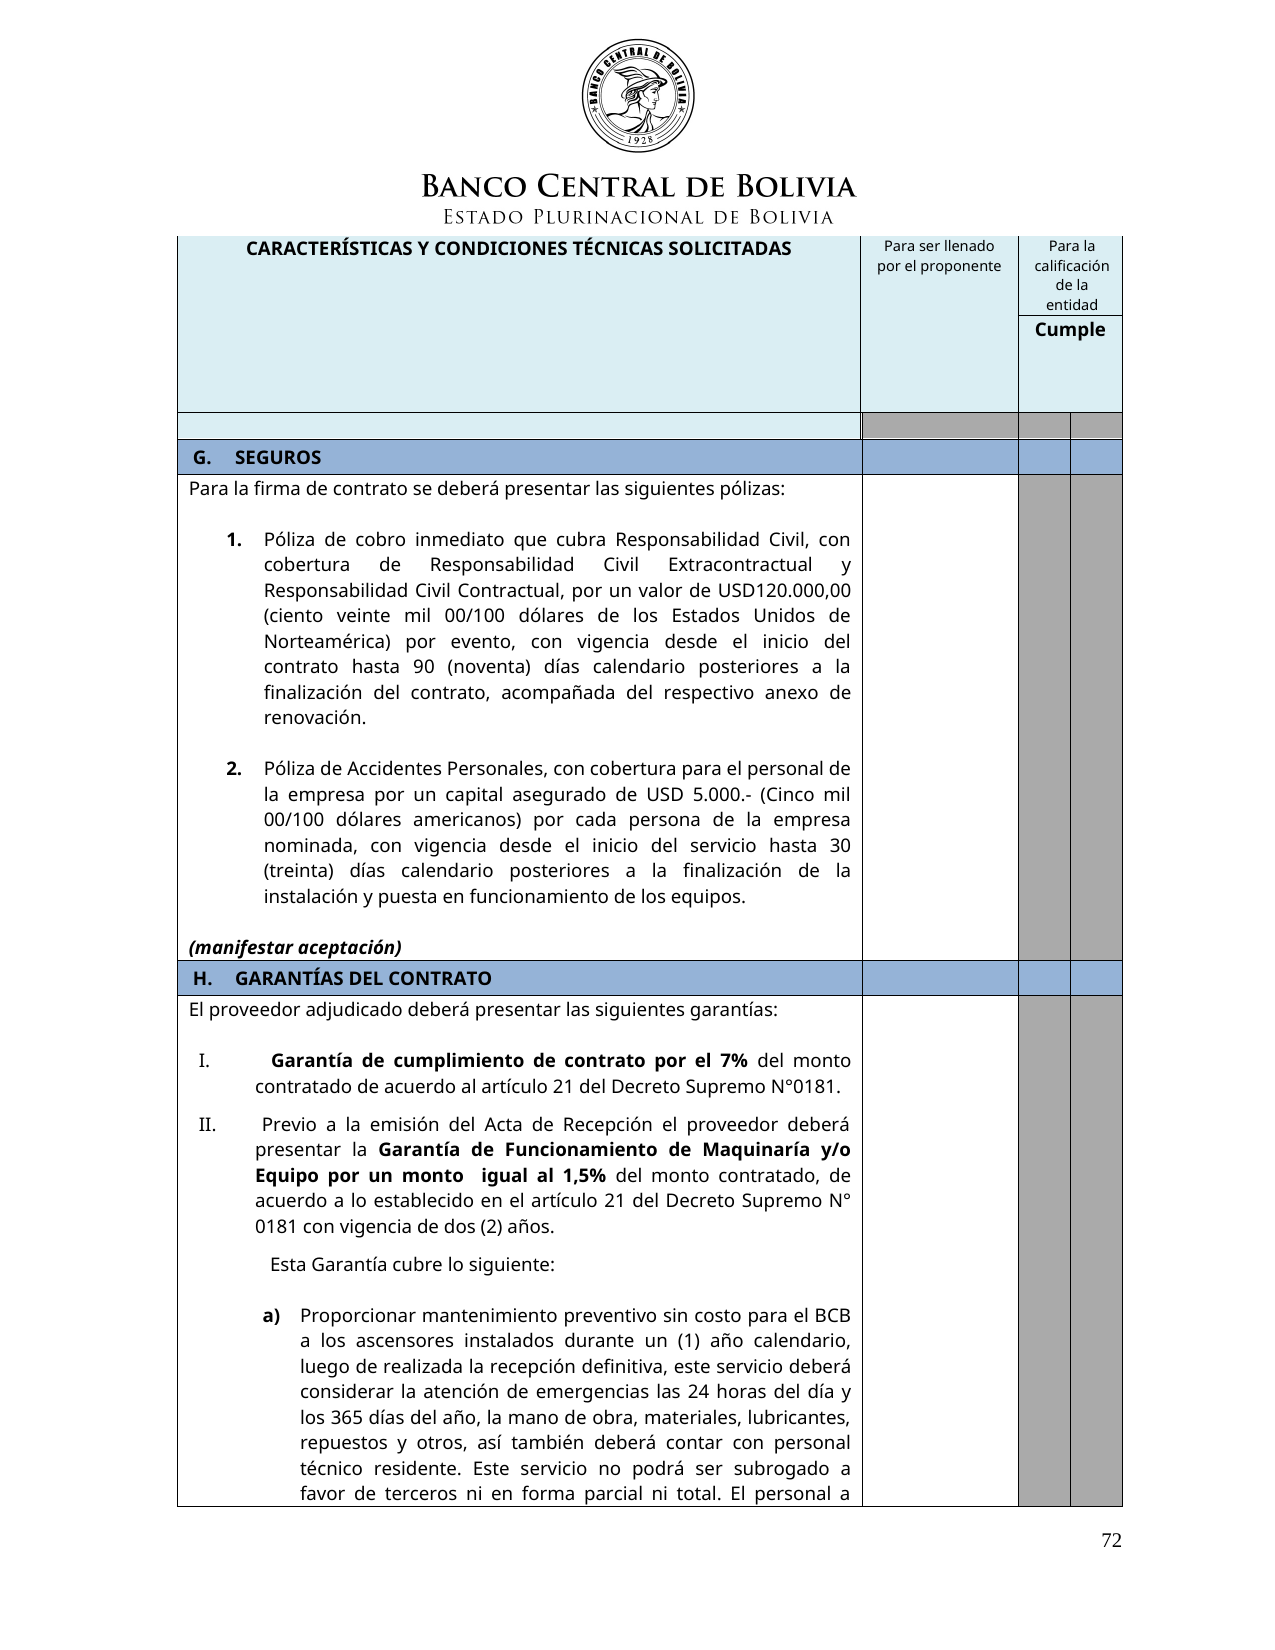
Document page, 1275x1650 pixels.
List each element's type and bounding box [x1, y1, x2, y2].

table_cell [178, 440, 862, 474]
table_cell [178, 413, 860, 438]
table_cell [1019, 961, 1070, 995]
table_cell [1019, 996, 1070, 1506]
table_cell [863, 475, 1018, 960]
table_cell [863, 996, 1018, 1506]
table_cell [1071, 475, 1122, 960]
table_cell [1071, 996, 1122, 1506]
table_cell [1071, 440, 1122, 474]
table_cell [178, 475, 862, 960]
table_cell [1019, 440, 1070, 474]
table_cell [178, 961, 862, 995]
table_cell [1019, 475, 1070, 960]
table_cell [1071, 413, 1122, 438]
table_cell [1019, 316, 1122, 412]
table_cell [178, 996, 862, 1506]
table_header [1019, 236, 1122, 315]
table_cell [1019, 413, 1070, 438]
picture [0, 2, 1275, 236]
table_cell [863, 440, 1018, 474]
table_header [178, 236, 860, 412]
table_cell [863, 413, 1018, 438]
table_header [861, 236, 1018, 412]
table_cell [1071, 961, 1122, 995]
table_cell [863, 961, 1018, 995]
